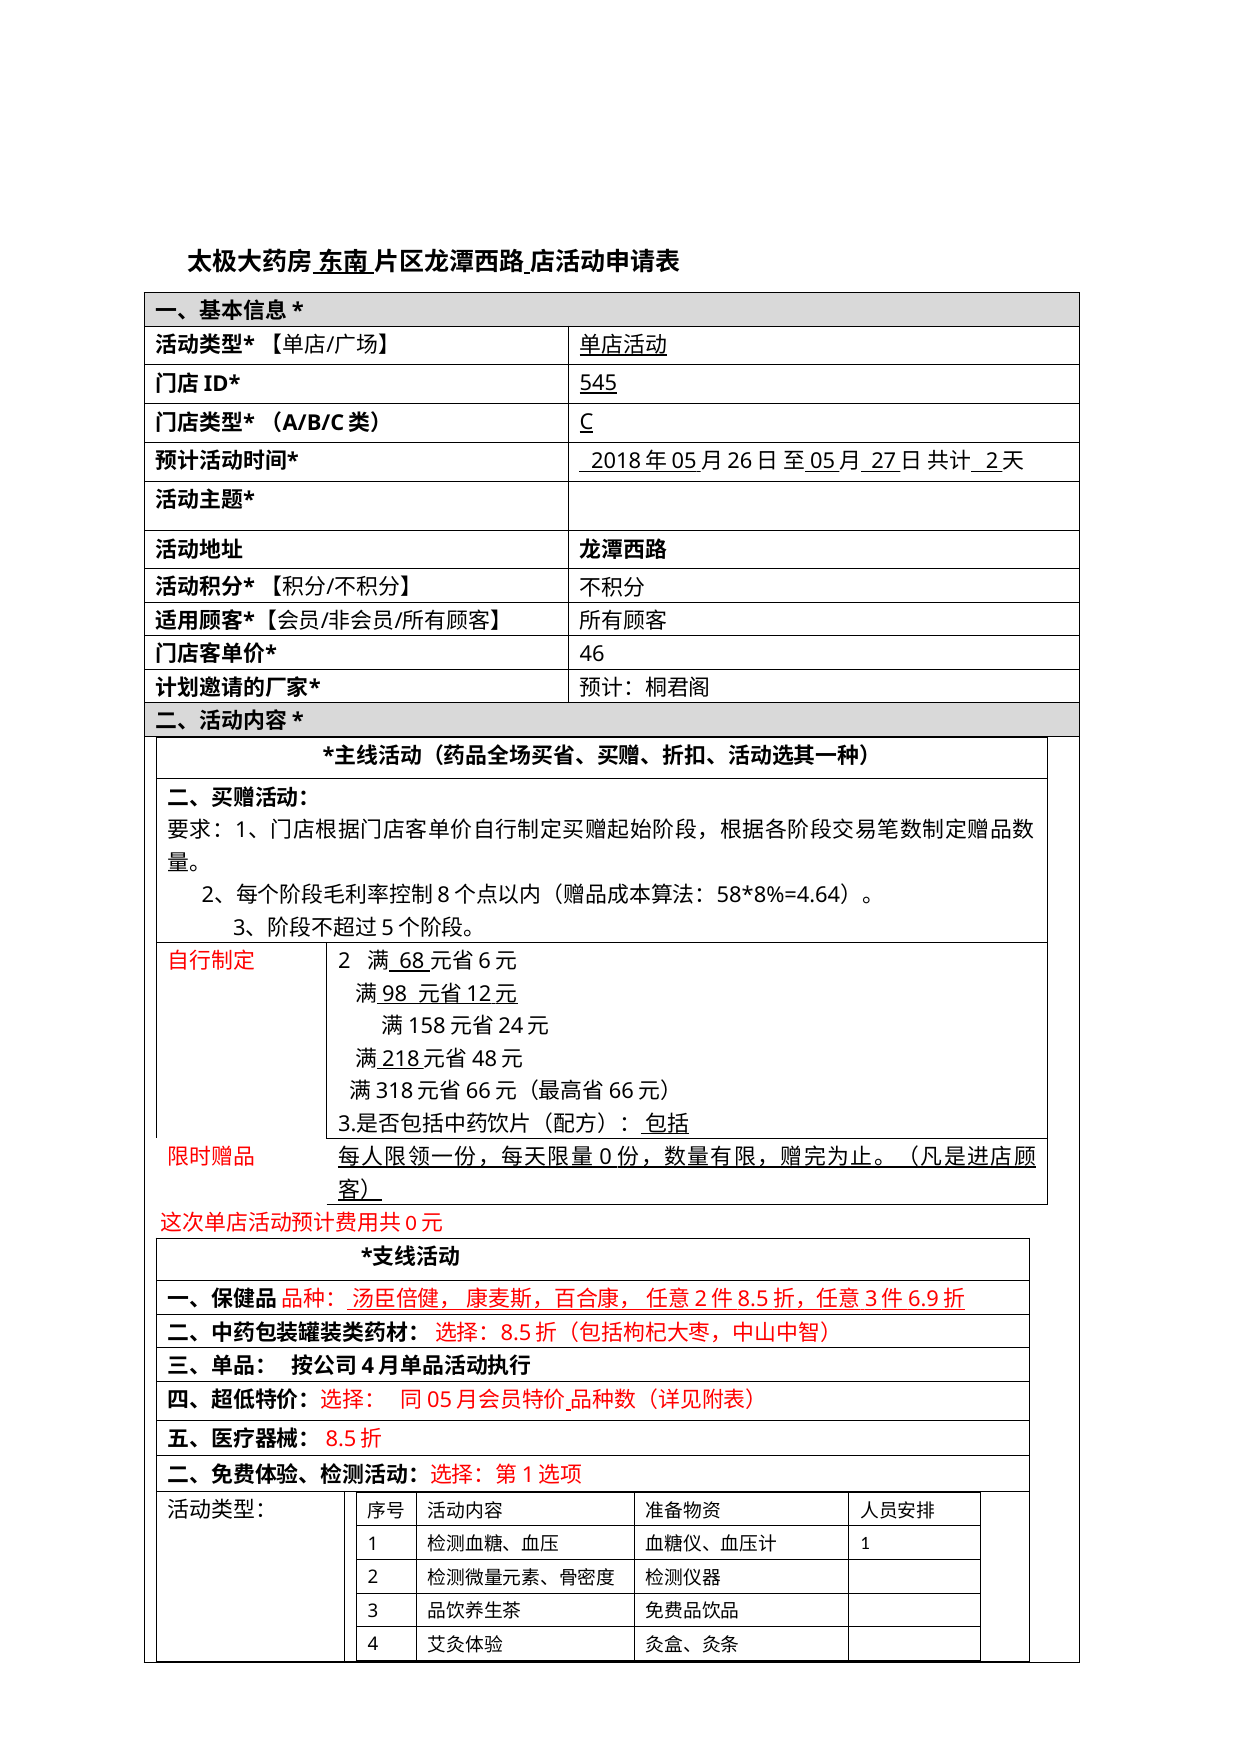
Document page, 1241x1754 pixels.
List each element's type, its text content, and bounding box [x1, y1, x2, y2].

table_cell 46 [569, 636, 1079, 669]
table_cell 活动主题* [145, 482, 568, 530]
table_cell 这次单店活动预计费用共0元 [145, 737, 1079, 1662]
table_cell 门店类型* （A/B/C类） [145, 404, 568, 442]
table_cell 不积分 [569, 569, 1079, 602]
table_cell C [569, 404, 1079, 442]
table_cell [569, 482, 1079, 530]
table_cell 活动类型* 【单店/广场】 [145, 327, 568, 364]
table_cell 计划邀请的厂家* [145, 670, 568, 702]
table_cell 门店客单价* [145, 636, 568, 669]
table_cell 2018年05月26日 至 05月 27日 共计 2天 [569, 443, 1079, 481]
table_cell 龙潭西路 [569, 531, 1079, 568]
table_cell 预计：桐君阁 [569, 670, 1079, 702]
table_cell 单店活动 [569, 327, 1079, 364]
table_cell 活动积分* 【积分/不积分】 [145, 569, 568, 602]
table_cell 所有顾客 [569, 603, 1079, 635]
table_cell 二、活动内容 * [145, 703, 1079, 736]
table_cell 门店ID* [145, 365, 568, 403]
table_cell 适用顾客*【会员/非会员/所有顾客】 [145, 603, 568, 635]
table_cell 活动地址 [145, 531, 568, 568]
text 太极大药房 东南 片区龙潭西路 店活动申请表 [187, 227, 1053, 292]
table_header 一、基本信息 * [145, 293, 1079, 326]
table_cell 预计活动时间* [145, 443, 568, 481]
table_cell 545 [569, 365, 1079, 403]
